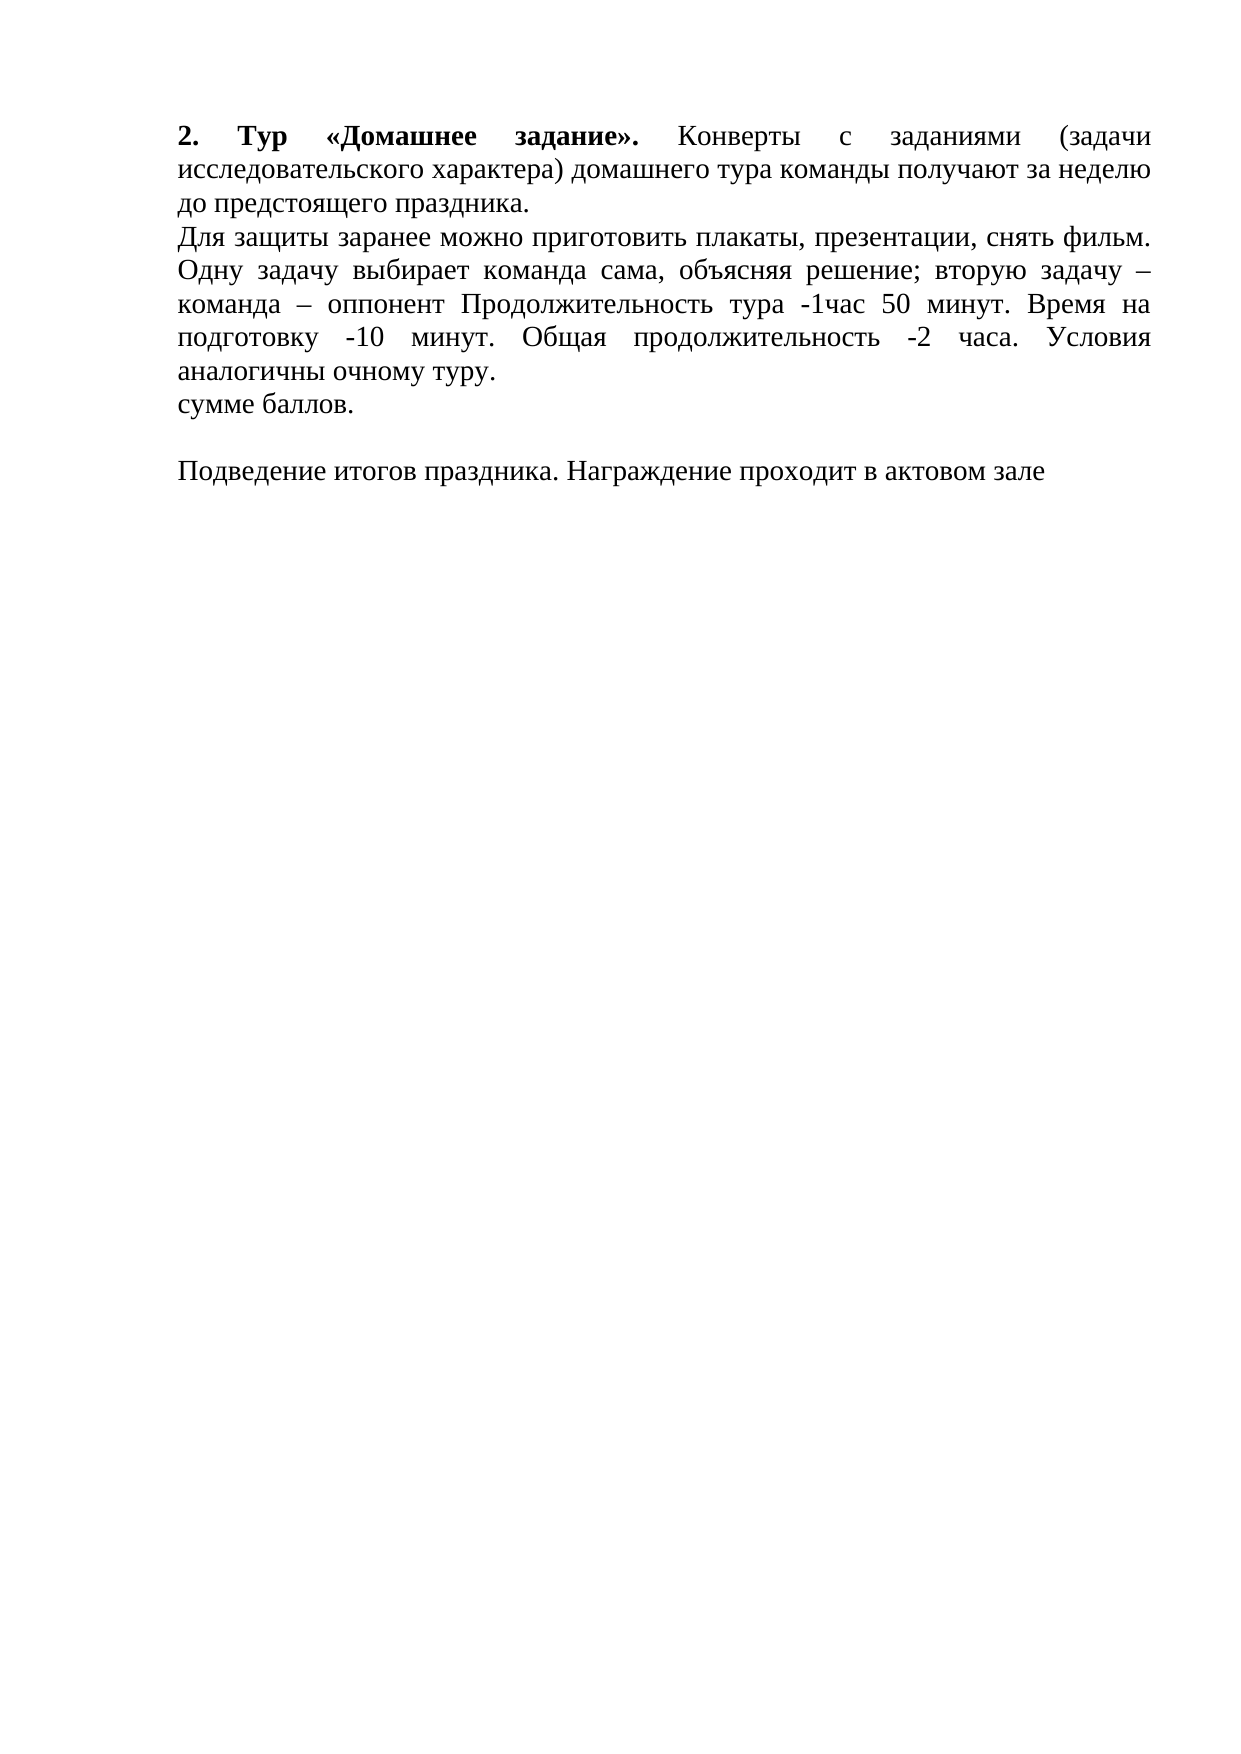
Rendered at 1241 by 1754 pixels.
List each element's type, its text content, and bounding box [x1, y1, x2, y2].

text Для защиты заранее можно приготовить плакаты, презентации, снять фильм. Одну задачу выбирает команда сама, объясняя решение; вторую задачу – команда – оппонент Продолжительность тура -1час 50 минут. Время на подготовку -10 минут. Общая продолжительность -2 часа. Условия аналогичны очному туру. [177, 219, 1152, 386]
text Подведение итогов праздника. Награждение проходит в актовом зале [177, 453, 1152, 487]
text сумме баллов. [177, 386, 1152, 420]
text 2. Тур «Домашнее задание». Конверты с заданиями (задачи исследовательского характера) домашнего тура команды получают за неделю до предстоящего праздника. [177, 118, 1152, 219]
